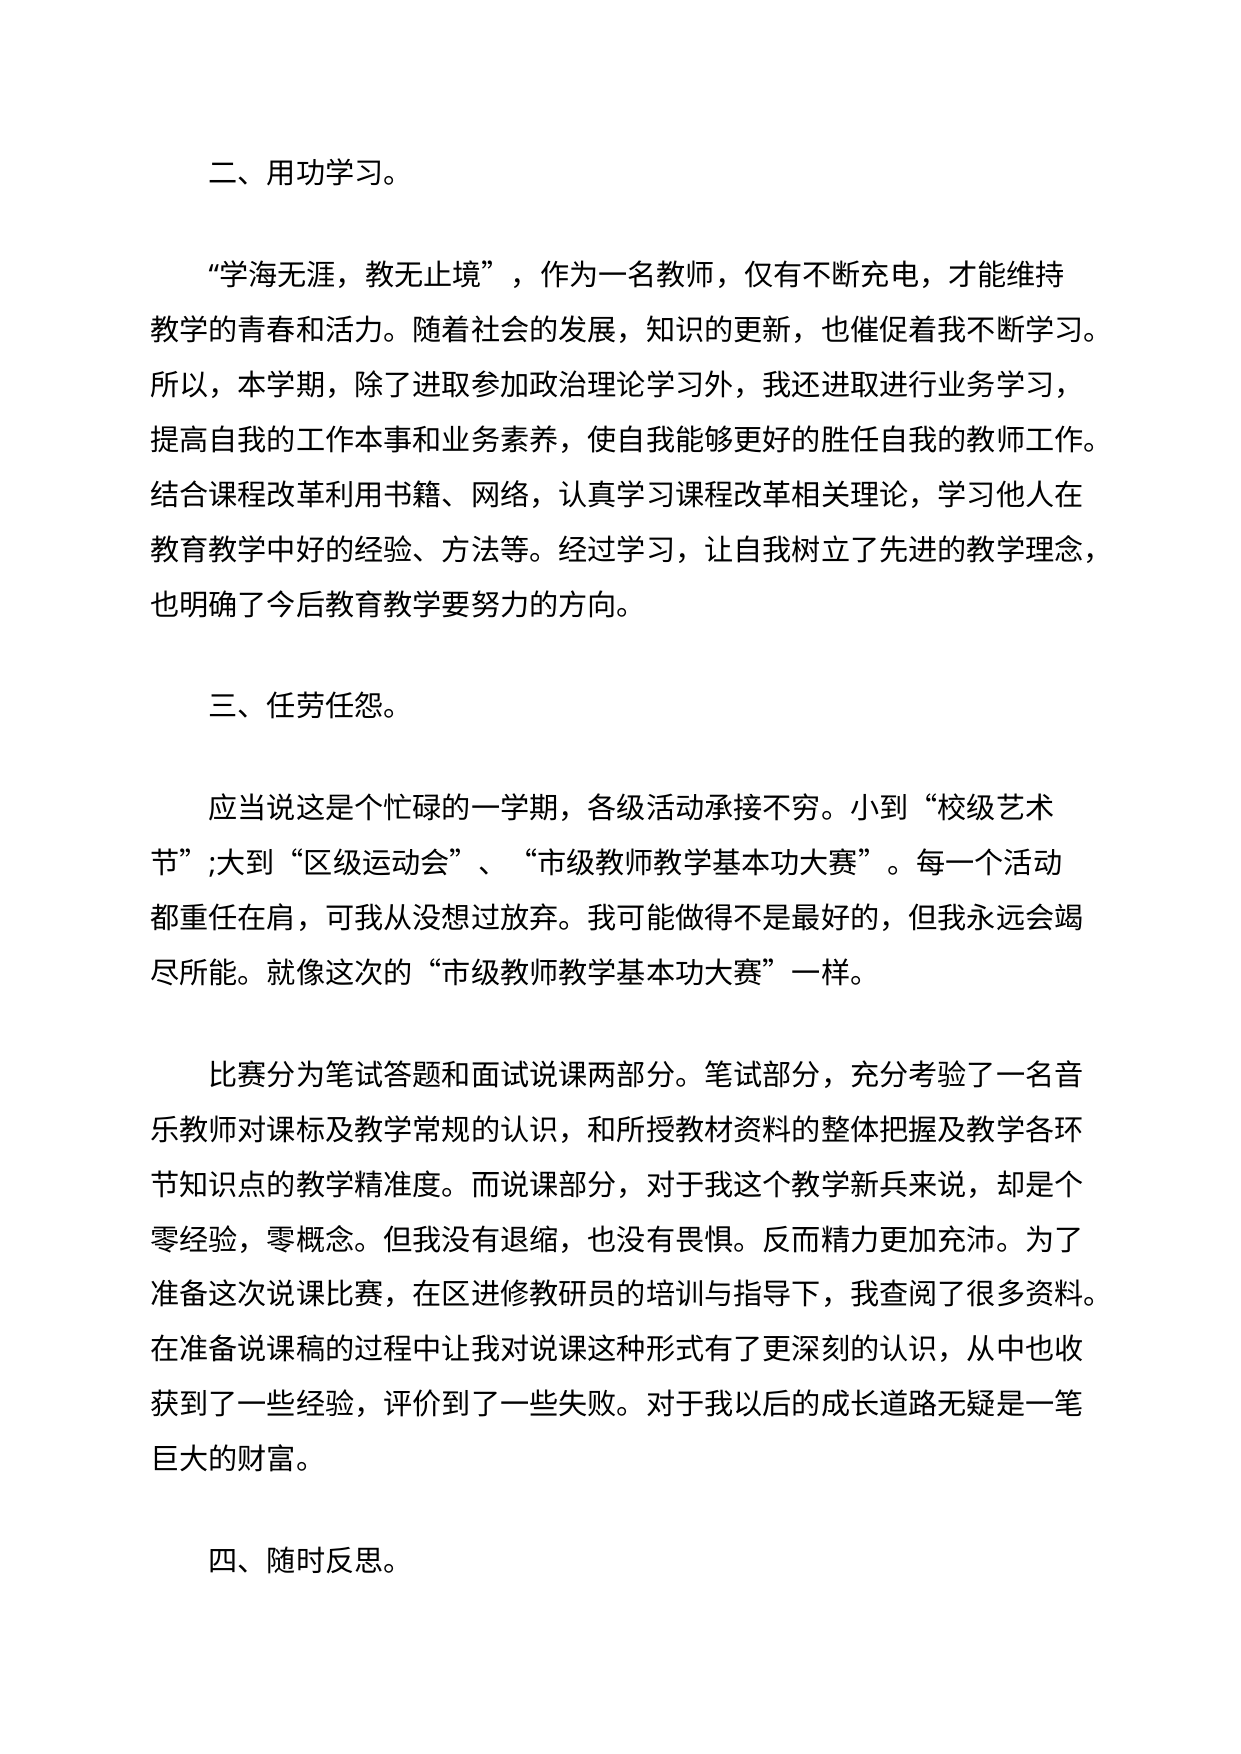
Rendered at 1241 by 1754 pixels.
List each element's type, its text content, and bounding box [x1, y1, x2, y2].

text 比赛分为笔试答题和面试说课两部分。笔试部分，充分考验了一名音乐教师对课标及教学常规的认识，和所授教材资料的整体把握及教学各环节知识点的教学精准度。而说课部分，对于我这个教学新兵来说，却是个零经验，零概念。但我没有退缩，也没有畏惧。反而精力更加充沛。为了准备这次说课比赛，在区进修教研员的培训与指导下，我查阅了很多资料。在准备说课稿的过程中让我对说课这种形式有了更深刻的认识，从中也收获到了一些经验，评价到了一些失败。对于我以后的成长道路无疑是一笔巨大的财富。 [150, 1051, 1090, 1478]
text 应当说这是个忙碌的一学期，各级活动承接不穷。小到“校级艺术节”;大到“区级运动会”、“市级教师教学基本功大赛”。每一个活动都重任在肩，可我从没想过放弃。我可能做得不是最好的，但我永远会竭尽所能。就像这次的“市级教师教学基本功大赛”一样。 [150, 785, 1090, 992]
text 三、任劳任怨。 [150, 683, 1090, 725]
text 二、用功学习。 [150, 150, 1090, 192]
text “学海无涯，教无止境”，作为一名教师，仅有不断充电，才能维持教学的青春和活力。随着社会的发展，知识的更新，也催促着我不断学习。所以，本学期，除了进取参加政治理论学习外，我还进取进行业务学习，提高自我的工作本事和业务素养，使自我能够更好的胜任自我的教师工作。结合课程改革利用书籍、网络，认真学习课程改革相关理论，学习他人在教育教学中好的经验、方法等。经过学习，让自我树立了先进的教学理念，也明确了今后教育教学要努力的方向。 [150, 252, 1090, 623]
text 四、随时反思。 [150, 1537, 1090, 1580]
